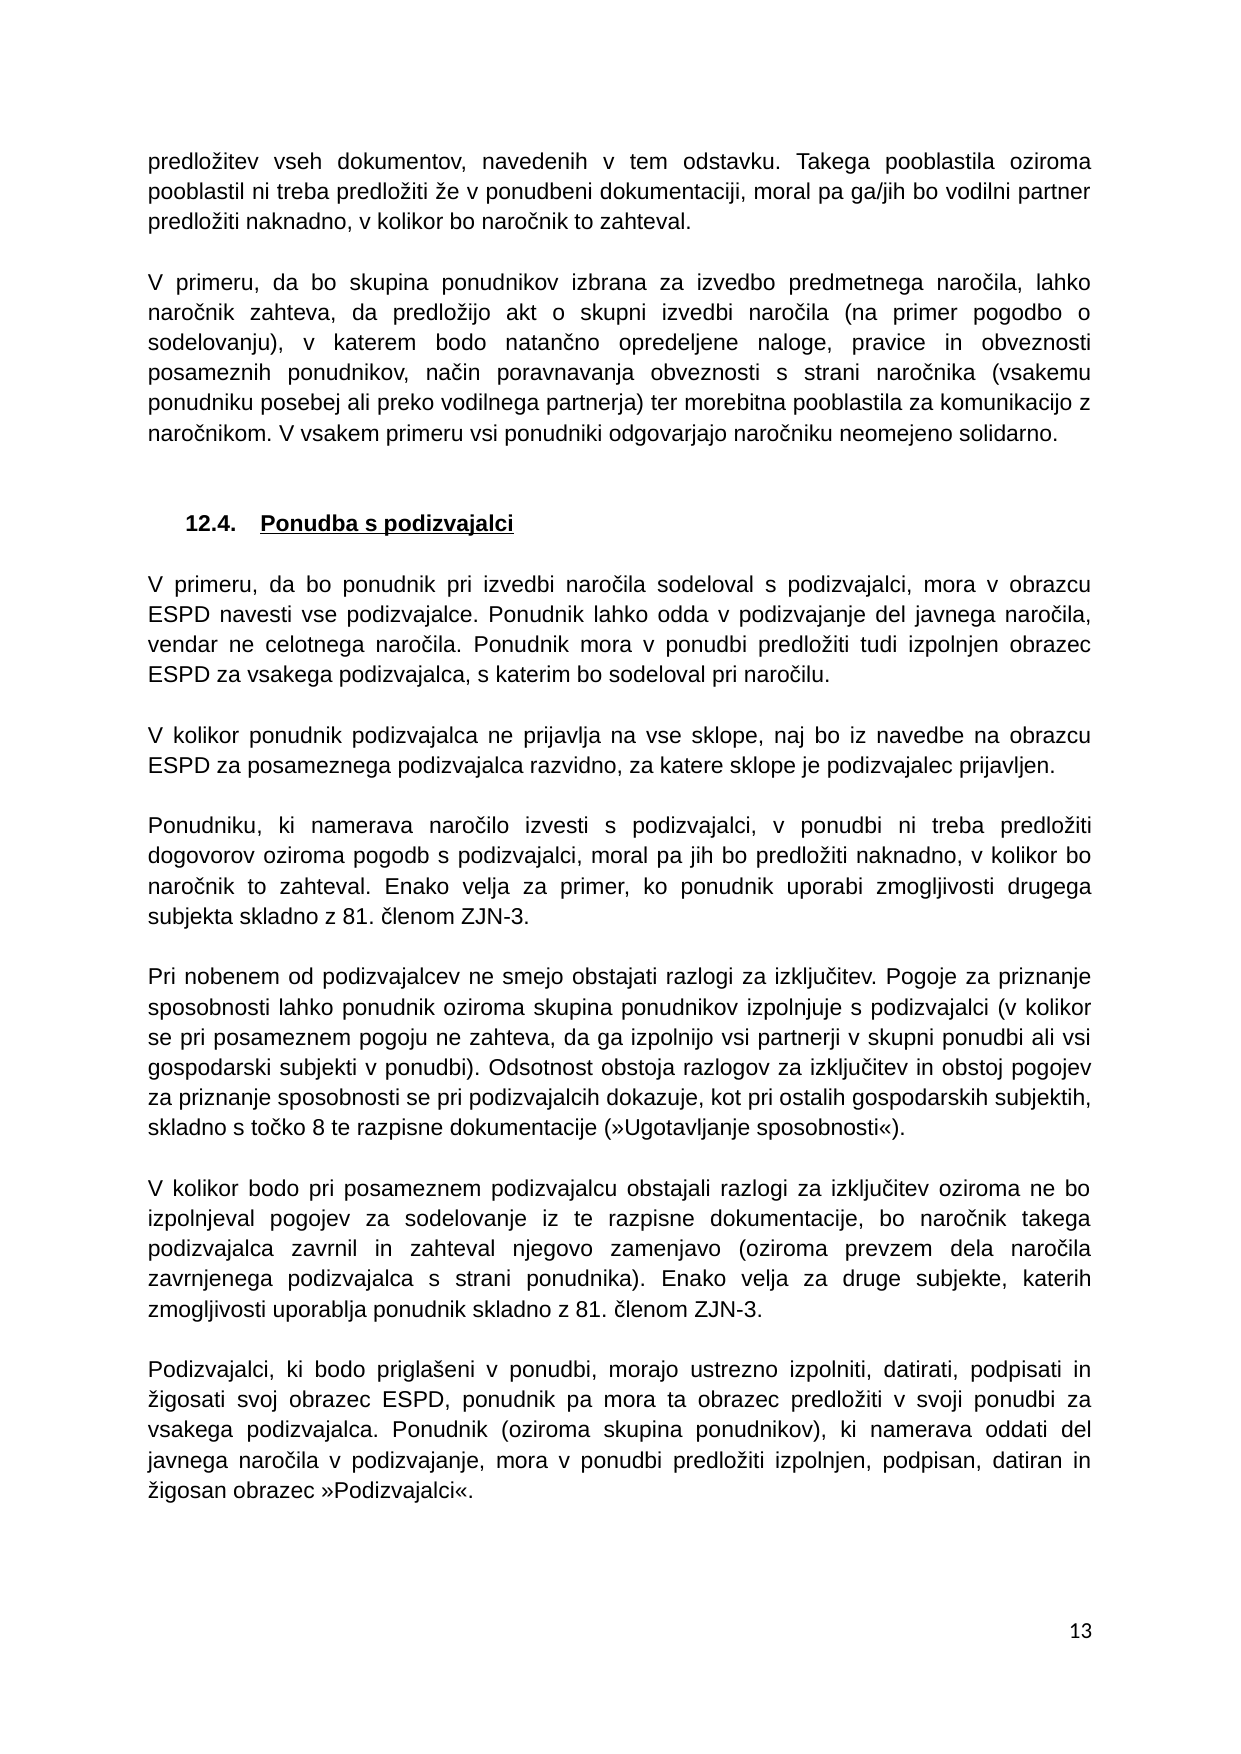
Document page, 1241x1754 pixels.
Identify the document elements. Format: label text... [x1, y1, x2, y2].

text Ponudniku, ki namerava naročilo izvesti s podizvajalci, v ponudbi ni treba predložiti dogovorov oziroma pogodb s podizvajalci, moral pa jih bo predložiti naknadno, v kolikor bo naročnik to zahteval. Enako velja za primer, ko ponudnik uporabi zmogljivosti drugega subjekta skladno z 81. členom ZJN-3. [148, 812, 1092, 929]
text Pri nobenem od podizvajalcev ne smejo obstajati razlogi za izključitev. Pogoje za priznanje sposobnosti lahko ponudnik oziroma skupina ponudnikov izpolnjuje s podizvajalci (v kolikor se pri posameznem pogoju ne zahteva, da ga izpolnijo vsi partnerji v skupni ponudbi ali vsi gospodarski subjekti v ponudbi). Odsotnost obstoja razlogov za izključitev in obstoj pogojev za priznanje sposobnosti se pri podizvajalcih dokazuje, kot pri ostalih gospodarskih subjektih, skladno s točko 8 te razpisne dokumentacije (»Ugotavljanje sposobnosti«). [148, 963, 1092, 1141]
text V primeru, da bo skupina ponudnikov izbrana za izvedbo predmetnega naročila, lahko naročnik zahteva, da predložijo akt o skupni izvedbi naročila (na primer pogodbo o sodelovanju), v katerem bodo natančno opredeljene naloge, pravice in obveznosti posameznih ponudnikov, način poravnavanja obveznosti s strani naročnika (vsakemu ponudniku posebej ali preko vodilnega partnerja) ter morebitna pooblastila za komunikacijo z naročnikom. V vsakem primeru vsi ponudniki odgovarjajo naročniku neomejeno solidarno. [148, 268, 1092, 446]
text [148, 148, 1092, 234]
text Podizvajalci, ki bodo priglašeni v ponudbi, morajo ustrezno izpolniti, datirati, podpisati in žigosati svoj obrazec ESPD, ponudnik pa mora ta obrazec predložiti v svoji ponudbi za vsakega podizvajalca. Ponudnik (oziroma skupina ponudnikov), ki namerava oddati del javnega naročila v podizvajanje, mora v ponudbi predložiti izpolnjen, podpisan, datiran in žigosan obrazec »Podizvajalci«. [148, 1356, 1092, 1503]
text V kolikor ponudnik podizvajalca ne prijavlja na vse sklope, naj bo iz navedbe na obrazcu ESPD za posameznega podizvajalca razvidno, za katere sklope je podizvajalec prijavljen. [148, 722, 1092, 778]
text V kolikor bodo pri posameznem podizvajalcu obstajali razlogi za izključitev oziroma ne bo izpolnjeval pogojev za sodelovanje iz te razpisne dokumentacije, bo naročnik takega podizvajalca zavrnil in zahteval njegovo zamenjavo (oziroma prevzem dela naročila zavrnjenega podizvajalca s strani ponudnika). Enako velja za druge subjekte, katerih zmogljivosti uporablja ponudnik skladno z 81. členom ZJN-3. [148, 1175, 1092, 1322]
text V primeru, da bo ponudnik pri izvedbi naročila sodeloval s podizvajalci, mora v obrazcu ESPD navesti vse podizvajalce. Ponudnik lahko odda v podizvajanje del javnega naročila, vendar ne celotnega naročila. Ponudnik mora v ponudbi predložiti tudi izpolnjen obrazec ESPD za vsakega podizvajalca, s katerim bo sodeloval pri naročilu. [148, 571, 1092, 688]
subtitle Ponudba s podizvajalci [185, 510, 1092, 537]
